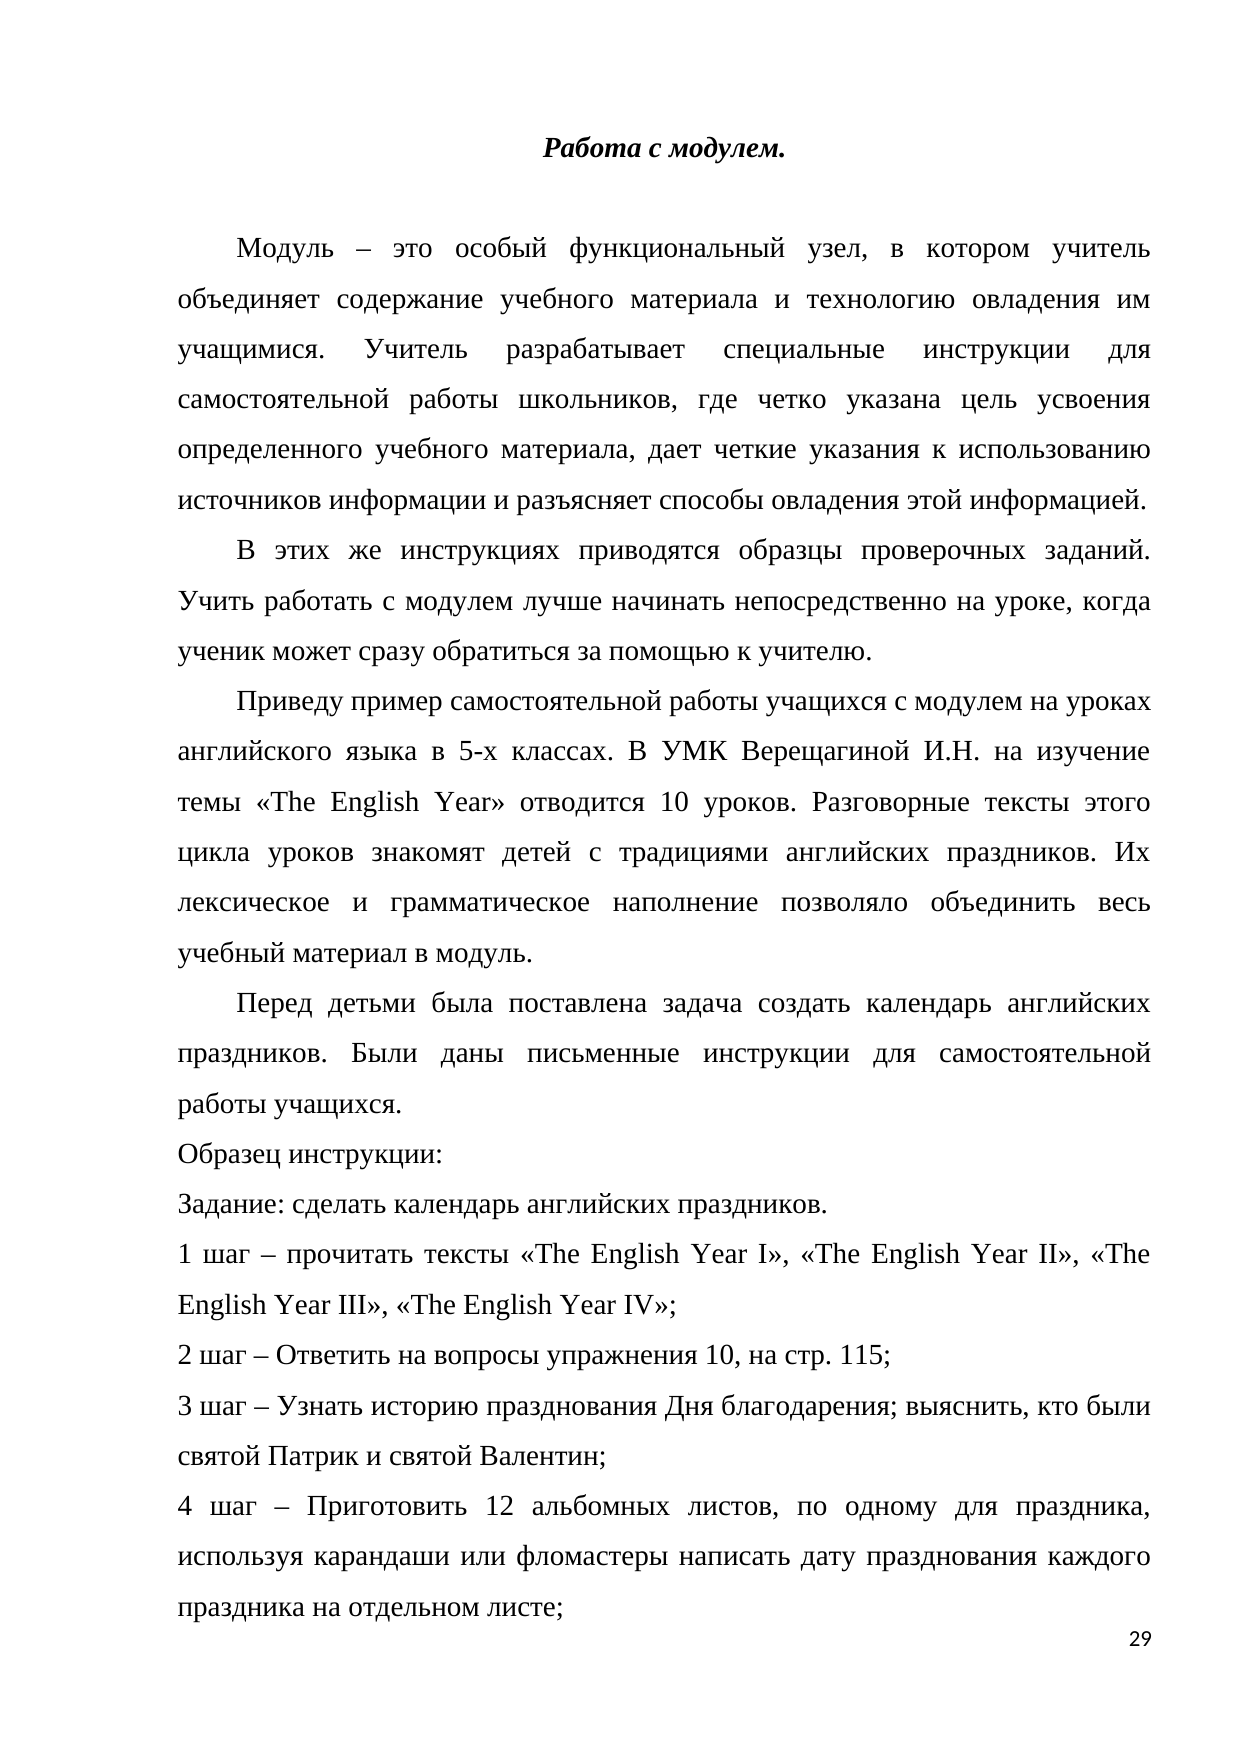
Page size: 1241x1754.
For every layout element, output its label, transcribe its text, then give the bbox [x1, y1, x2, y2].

text 1 шаг – прочитать тексты «The English Year I», «The English Year II», «The English Year III», «The English Year IV»; [177, 1237, 1152, 1321]
text 3 шаг – Узнать историю празднования Дня благодарения; выяснить, кто были святой Патрик и святой Валентин; [177, 1388, 1152, 1471]
text Работа с модулем. [177, 130, 1152, 163]
text В этих же инструкциях приводятся образцы проверочных заданий. Учить работать с модулем лучше начинать непосредственно на уроке, когда ученик может сразу обратиться за помощью к учителю. [177, 532, 1152, 666]
text 2 шаг – Ответить на вопросы упражнения 10, на стр. 115; [177, 1337, 1152, 1371]
text 4 шаг – Приготовить 12 альбомных листов, по одному для праздника, используя карандаши или фломастеры написать дату празднования каждого праздника на отдельном листе; [177, 1488, 1152, 1622]
text Задание: сделать календарь английских праздников. [177, 1186, 1152, 1220]
text Модуль – это особый функциональный узел, в котором учитель объединяет содержание учебного материала и технологию овладения им учащимися. Учитель разрабатывает специальные инструкции для самостоятельной работы школьников, где четко указана цель усвоения определенного учебного материала, дает четкие указания к использованию источников информации и разъясняет способы овладения этой информацией. [177, 230, 1152, 516]
text Перед детьми была поставлена задача создать календарь английских праздников. Были даны письменные инструкции для самостоятельной работы учащихся. [177, 985, 1152, 1119]
text Приведу пример самостоятельной работы учащихся с модулем на уроках английского языка в 5-х классах. В УМК Верещагиной И.Н. на изучение темы «The English Year» отводится 10 уроков. Разговорные тексты этого цикла уроков знакомят детей с традициями английских праздников. Их лексическое и грамматическое наполнение позволяло объединить весь учебный материал в модуль. [177, 683, 1152, 968]
text Образец инструкции: [177, 1136, 1152, 1169]
